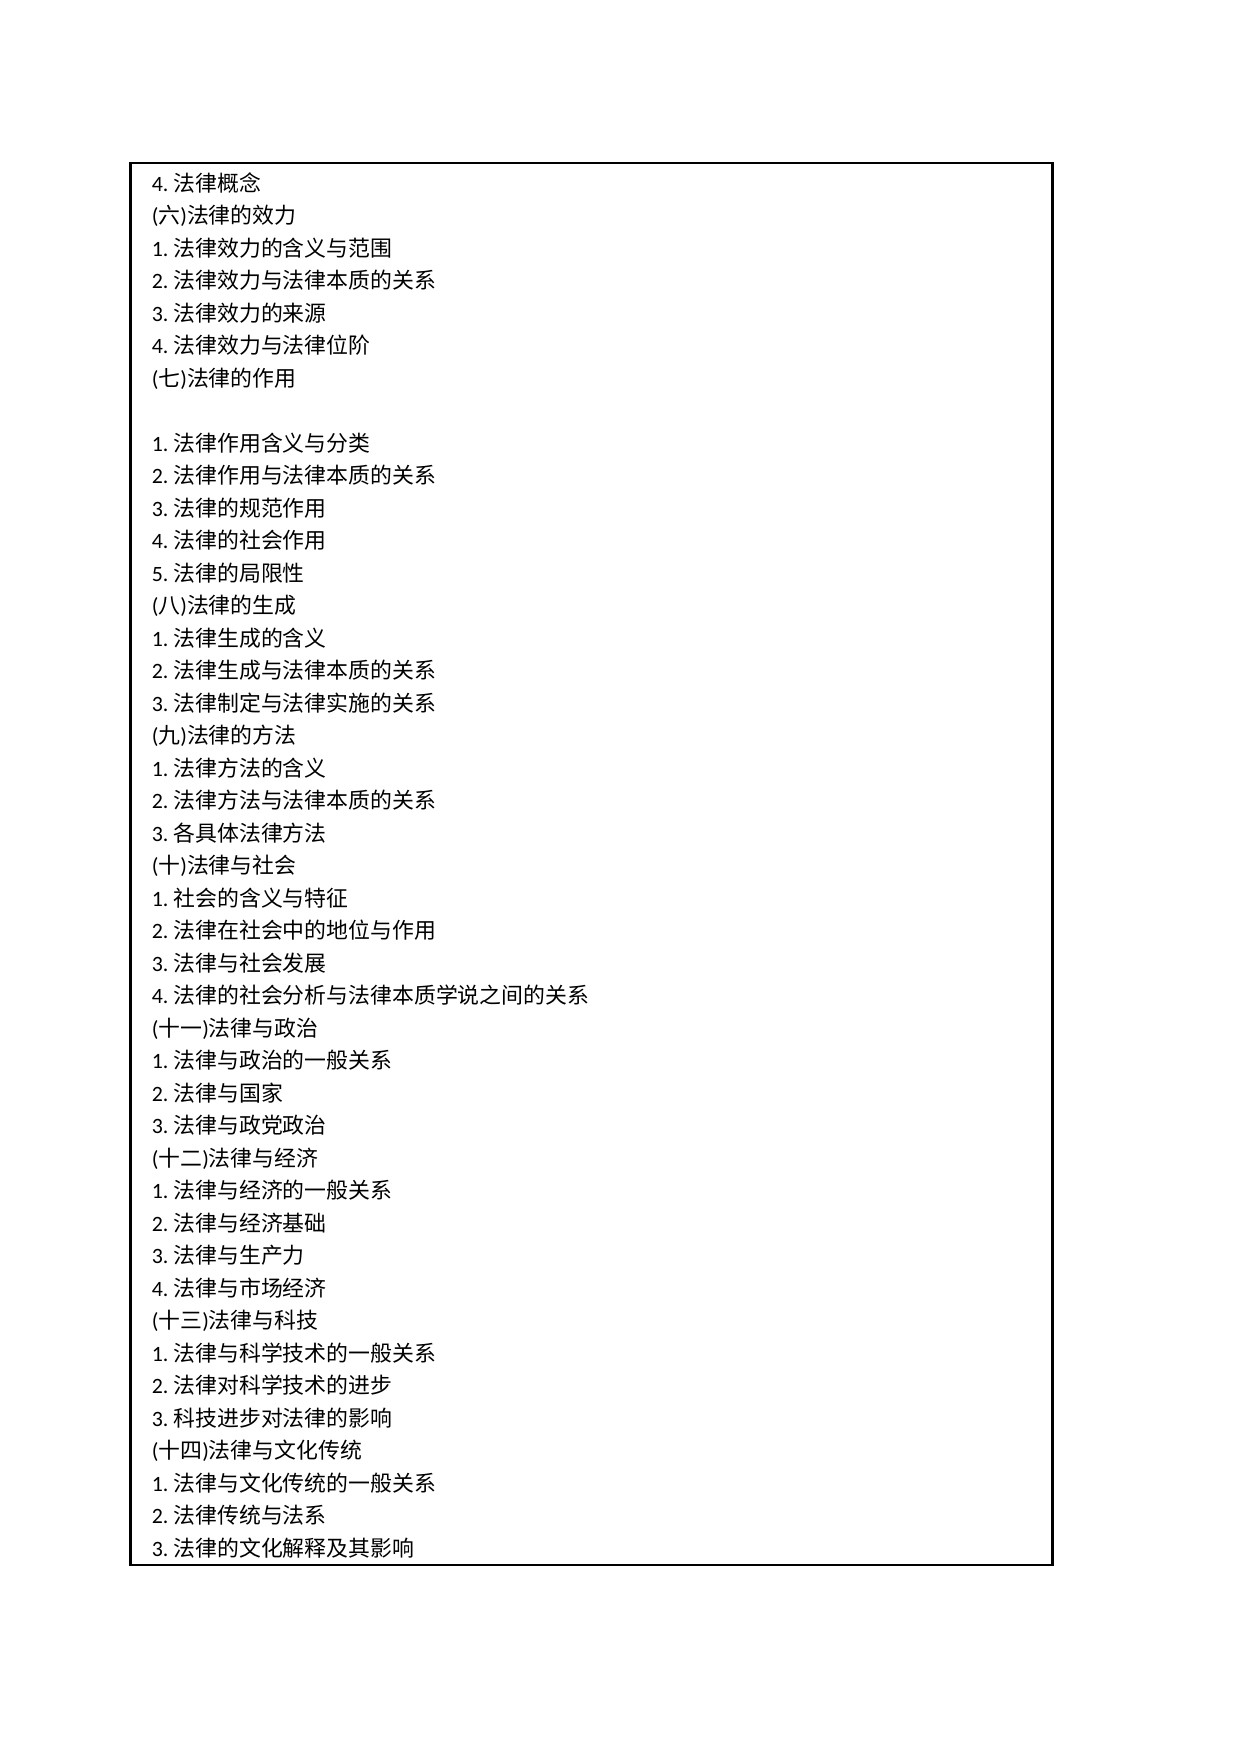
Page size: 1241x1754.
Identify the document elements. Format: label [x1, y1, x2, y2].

table_cell [132, 164, 1051, 1564]
